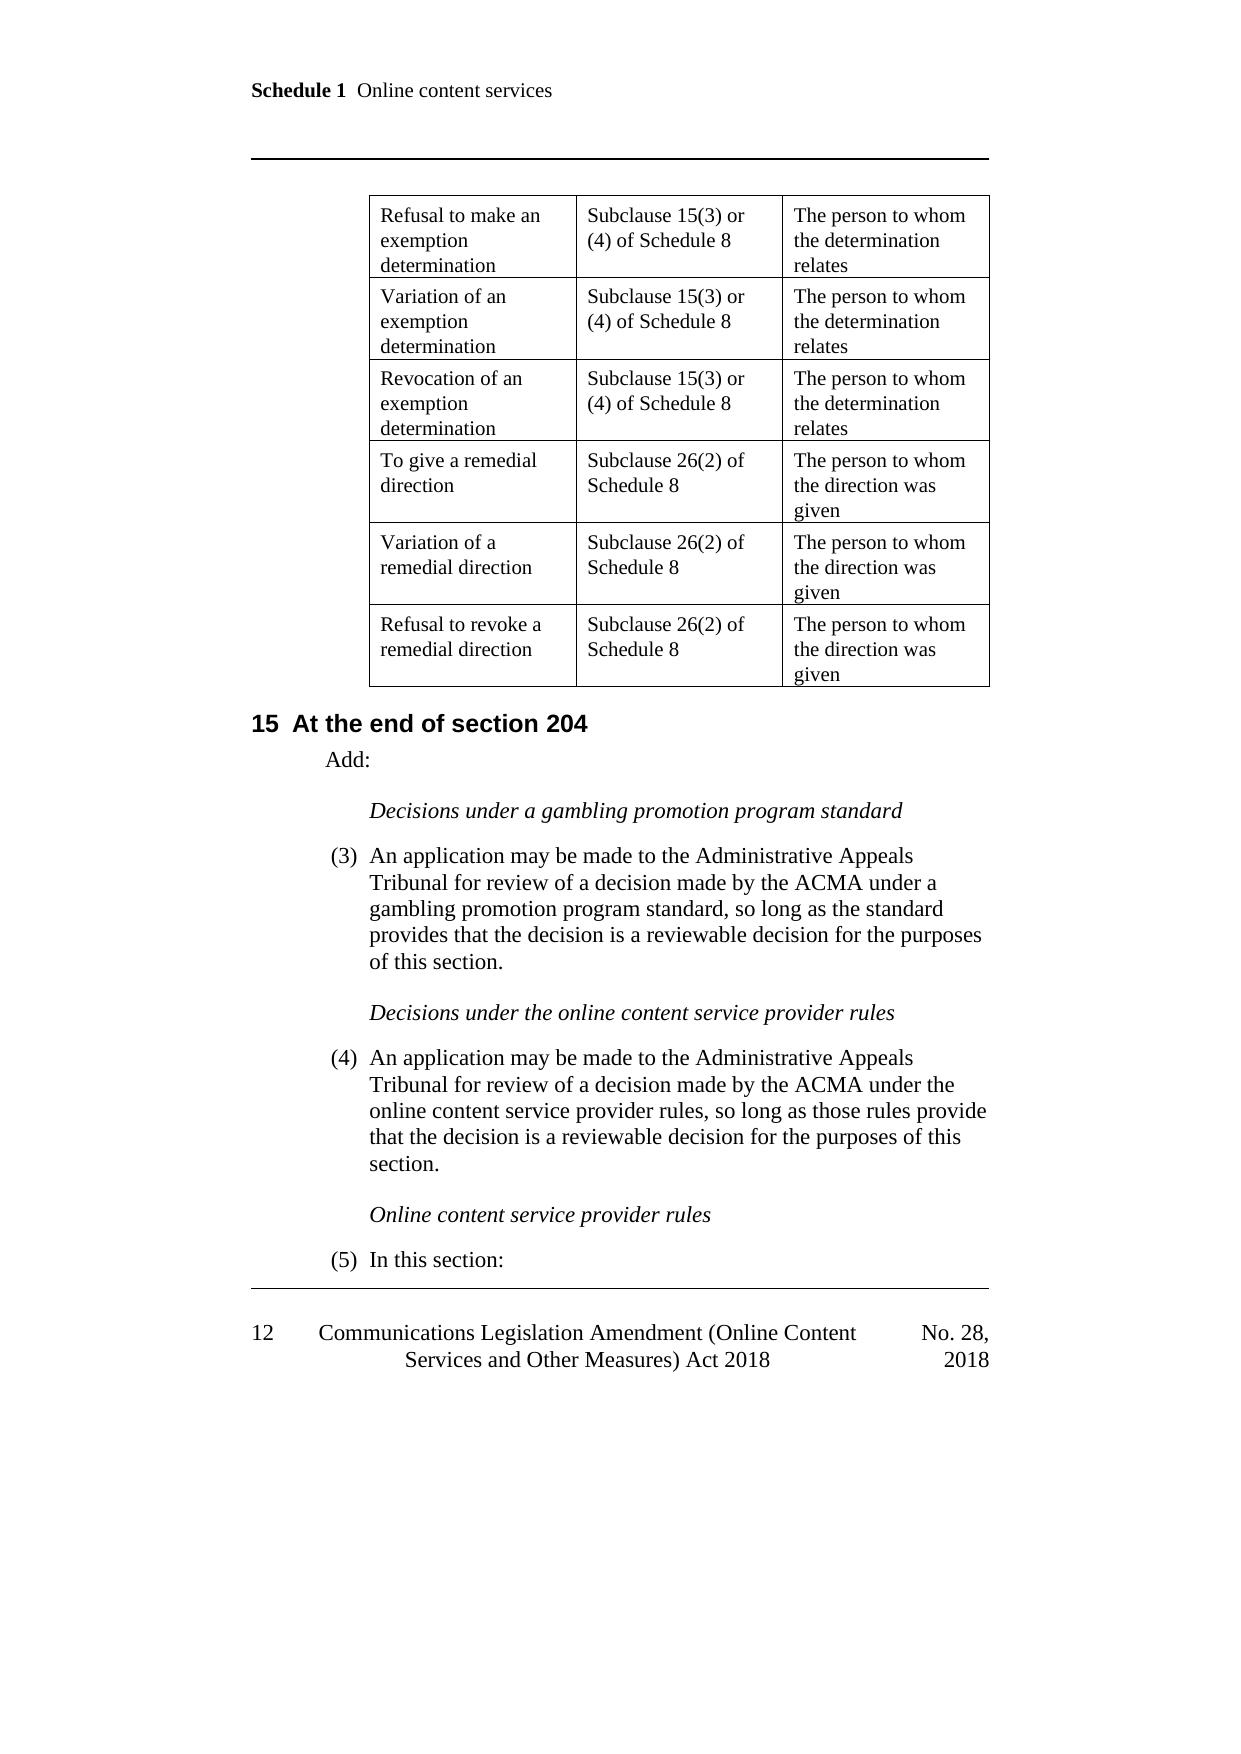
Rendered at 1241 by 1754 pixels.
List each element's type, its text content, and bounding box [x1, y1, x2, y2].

table_cell Refusal to make an exemption determination [370, 196, 576, 277]
table_cell Subclause 15(3) or (4) of Schedule 8 [577, 278, 782, 358]
table_cell Refusal to revoke a remedial direction [370, 605, 576, 686]
table_cell The person to whom the determination relates [783, 196, 989, 277]
text Online content service provider rules [369, 1201, 989, 1227]
table_cell Revocation of an exemption determination [370, 360, 576, 440]
table_cell The person to whom the direction was given [783, 441, 989, 522]
text Decisions under a gambling promotion program standard [369, 797, 989, 824]
table_cell Subclause 15(3) or (4) of Schedule 8 [577, 196, 782, 277]
table_cell Subclause 26(2) of Schedule 8 [577, 523, 782, 604]
text Decisions under the online content service provider rules [369, 999, 989, 1026]
table_cell Subclause 15(3) or (4) of Schedule 8 [577, 360, 782, 440]
table_cell The person to whom the direction was given [783, 523, 989, 604]
table_cell To give a remedial direction [370, 441, 576, 522]
table_cell Subclause 26(2) of Schedule 8 [577, 441, 782, 522]
table_cell Variation of an exemption determination [370, 278, 576, 358]
text (4) An application may be made to the Administrative Appeals Tribunal for review of a decision made by the ACMA under the online content service provider rules, so long as those rules provide that the decision is a reviewable decision for the purposes of this section. [251, 1044, 989, 1176]
table_cell The person to whom the determination relates [783, 360, 989, 440]
table_cell Variation of a remedial direction [370, 523, 576, 604]
table_cell The person to whom the determination relates [783, 278, 989, 358]
text Add: [325, 746, 989, 772]
table_cell Subclause 26(2) of Schedule 8 [577, 605, 782, 686]
text (3) An application may be made to the Administrative Appeals Tribunal for review of a decision made by the ACMA under a gambling promotion program standard, so long as the standard provides that the decision is a reviewable decision for the purposes of this section. [251, 842, 989, 974]
text (5) In this section: [251, 1246, 989, 1273]
text 15 At the end of section 204 [251, 709, 989, 738]
table_cell The person to whom the direction was given [783, 605, 989, 686]
